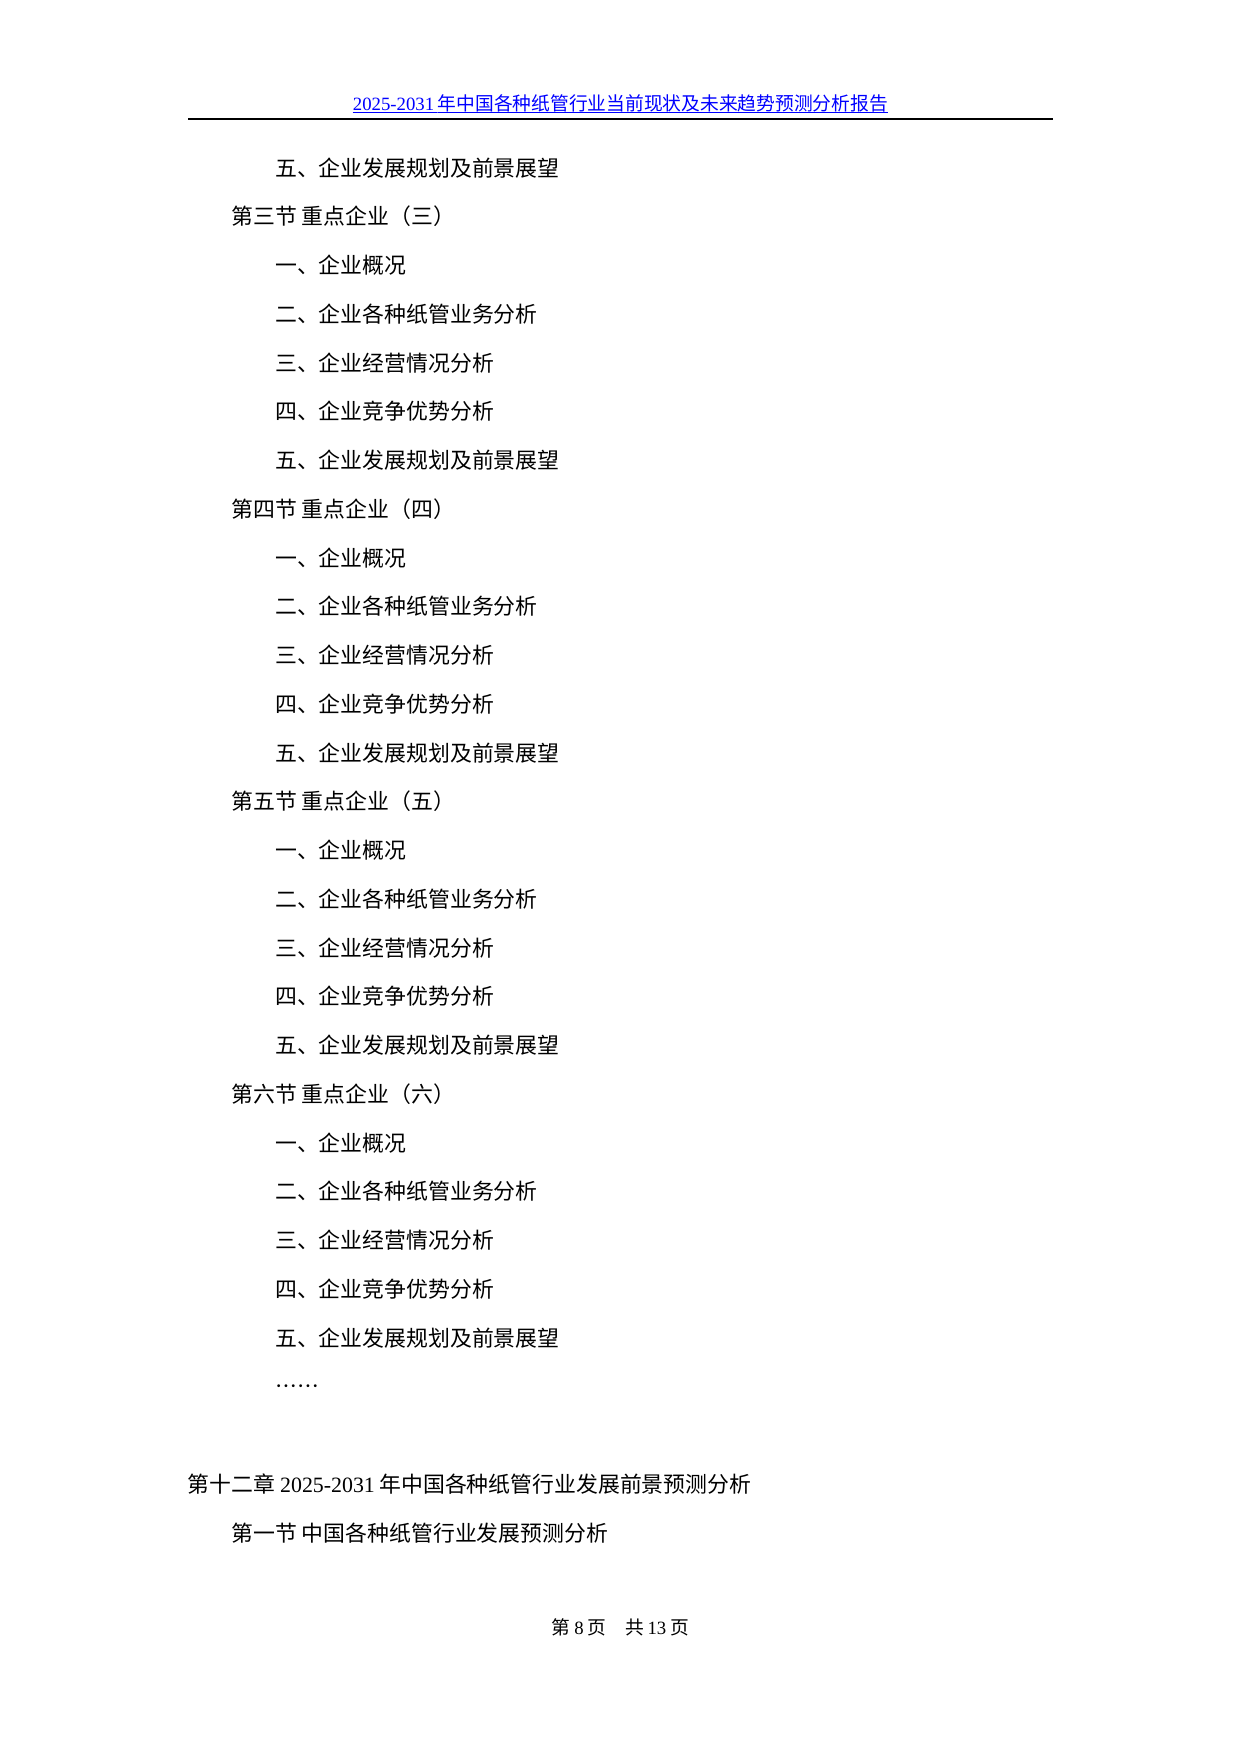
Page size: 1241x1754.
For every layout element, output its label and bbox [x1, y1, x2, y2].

text [187, 150, 1053, 1548]
